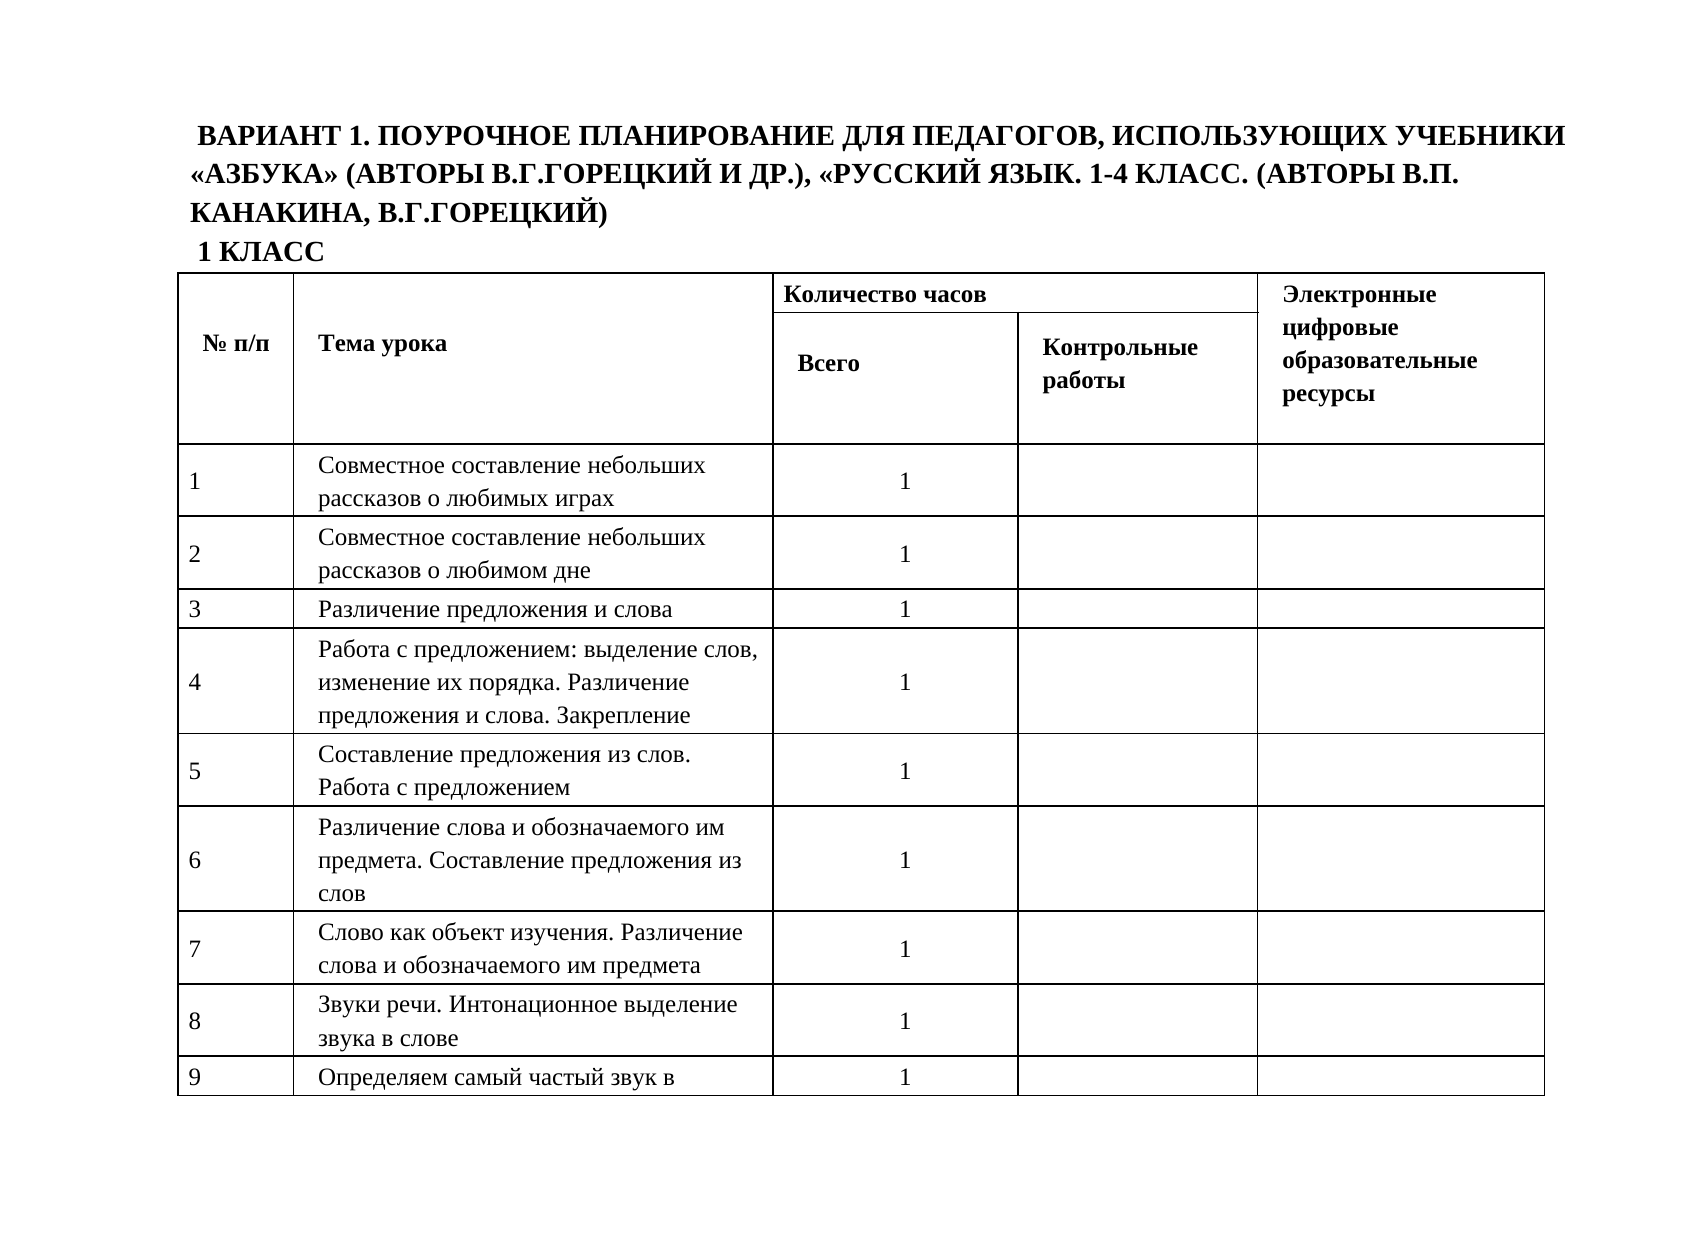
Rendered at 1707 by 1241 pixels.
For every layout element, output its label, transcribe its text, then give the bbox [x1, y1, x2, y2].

table_cell [1258, 734, 1544, 805]
table_cell [1258, 445, 1544, 515]
table_cell [1019, 517, 1257, 588]
table_cell 1 [179, 445, 293, 515]
table_cell [1019, 629, 1257, 733]
table_cell [1258, 985, 1544, 1055]
table_cell 1 [774, 629, 1017, 733]
table_cell Слово как объект изучения. Различение слова и обозначаемого им предмета [294, 912, 772, 983]
table_cell 7 [179, 912, 293, 983]
table_cell [1019, 985, 1257, 1055]
table_cell 8 [179, 985, 293, 1055]
table_cell [1019, 445, 1257, 515]
table_cell [1019, 912, 1257, 983]
table_cell 1 [774, 445, 1017, 515]
table_cell 1 [774, 517, 1017, 588]
text ВАРИАНТ 1. ПОУРОЧНОЕ ПЛАНИРОВАНИЕ ДЛЯ ПЕДАГОГОВ, ИСПОЛЬЗУЮЩИХ УЧЕБНИКИ «АЗБУКА» (АВТОРЫ В.Г.ГОРЕЦКИЙ И ДР.), «РУССКИЙ ЯЗЫК. 1-4 КЛАСС. (АВТОРЫ В.П. КАНАКИНА, В.Г.ГОРЕЦКИЙ) [190, 118, 1618, 229]
table_cell Звуки речи. Интонационное выделение звука в слове [294, 985, 772, 1055]
table_cell 1 [774, 807, 1017, 910]
table_cell Всего [774, 313, 1017, 443]
table_cell 1 [774, 912, 1017, 983]
table_header Количество часов [774, 274, 1257, 312]
table_cell Различение предложения и слова [294, 590, 772, 627]
table_cell 4 [179, 629, 293, 733]
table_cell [294, 1057, 772, 1094]
table_cell 3 [179, 590, 293, 627]
table_cell [1258, 912, 1544, 983]
table_cell [1258, 807, 1544, 910]
table_cell 1 [774, 590, 1017, 627]
table_cell [1019, 807, 1257, 910]
table_cell Совместное составление небольших рассказов о любимом дне [294, 517, 772, 588]
table_cell Составление предложения из слов. Работа с предложением [294, 734, 772, 805]
table_cell Совместное составление небольших рассказов о любимых играх [294, 445, 772, 515]
table_cell 9 [179, 1057, 293, 1094]
table_header Электронные цифровые образовательные ресурсы [1258, 274, 1544, 443]
table_cell [1019, 590, 1257, 627]
table_cell 6 [179, 807, 293, 910]
table_cell 5 [179, 734, 293, 805]
table_cell 2 [179, 517, 293, 588]
table_header Тема урока [294, 274, 772, 443]
table_cell Контрольные работы [1019, 313, 1257, 443]
table_header № п/п [179, 274, 293, 443]
table_cell 1 [774, 734, 1017, 805]
table_cell [1258, 1057, 1544, 1094]
table_cell [1258, 517, 1544, 588]
table_cell [1258, 629, 1544, 733]
table_cell 1 [774, 985, 1017, 1055]
text 1 КЛАСС [190, 234, 1618, 267]
table_cell 1 [774, 1057, 1017, 1094]
table_cell Работа с предложением: выделение слов, изменение их порядка. Различение предложения и слова. Закрепление [294, 629, 772, 733]
table_cell Различение слова и обозначаемого им предмета. Составление предложения из слов [294, 807, 772, 910]
table_cell [1258, 590, 1544, 627]
table_cell [1019, 734, 1257, 805]
table_cell [1019, 1057, 1257, 1094]
